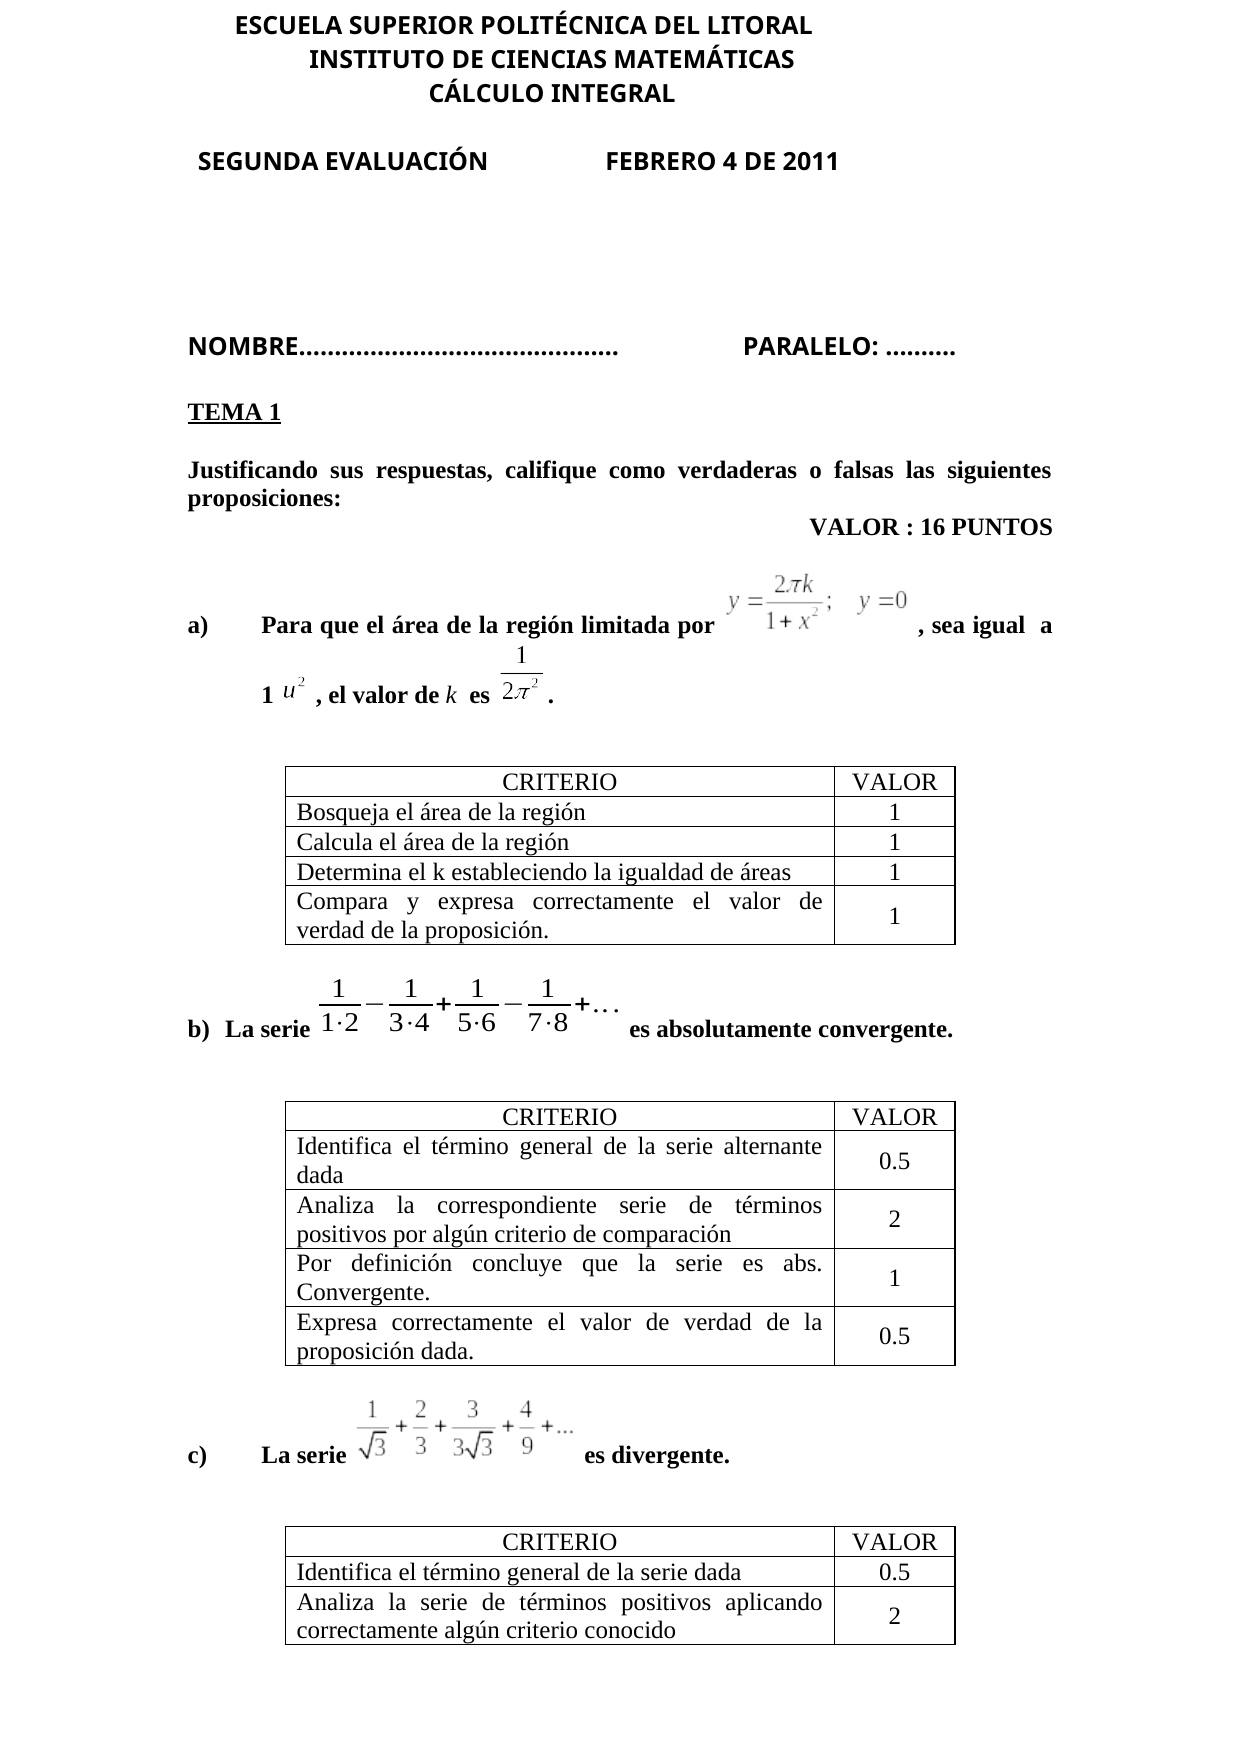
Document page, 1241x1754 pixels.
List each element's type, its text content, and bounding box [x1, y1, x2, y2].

table_cell 2 [835, 1587, 954, 1644]
text NOMBRE……………………………………… PARALELO: ………. [187, 329, 1053, 363]
table_cell Expresa correctamente el valor de verdad de la proposición dada. [286, 1307, 834, 1364]
table_cell Analiza la serie de términos positivos aplicando correctamente algún criterio conocido [286, 1587, 834, 1644]
table_cell Analiza la correspondiente serie de términos positivos por algún criterio de comparación [286, 1190, 834, 1247]
table_cell 2 [835, 1190, 954, 1247]
table_cell 1 [835, 886, 954, 944]
table_cell Por definición concluye que la serie es abs. Convergente. [286, 1249, 834, 1306]
text TEMA 1 [187, 397, 1053, 426]
table_cell 1 [835, 1249, 954, 1306]
table_header CRITERIO [286, 1527, 834, 1556]
table_header CRITERIO [286, 767, 834, 796]
list La serie es absolutamente convergente. [187, 974, 1053, 1043]
table_cell 0.5 [835, 1131, 954, 1189]
table_header VALOR [835, 1102, 954, 1130]
table_header CRITERIO [286, 1102, 834, 1130]
table_cell Determina el k estableciendo la igualdad de áreas [286, 857, 834, 885]
table_cell Identifica el término general de la serie alternante dada [286, 1131, 834, 1189]
table_cell 0.5 [835, 1557, 954, 1586]
table_cell 1 [835, 797, 954, 826]
text Justificando sus respuestas, califique como verdaderas o falsas las siguientes proposiciones: [187, 455, 1053, 512]
table_cell 1 [835, 827, 954, 856]
table_cell 0.5 [835, 1307, 954, 1364]
text a) Para que el área de la región limitada por , sea igual a 1 , el valor de k es . [187, 570, 1053, 709]
table_header VALOR [835, 767, 954, 796]
table_cell Bosqueja el área de la región [286, 797, 834, 826]
table_cell Compara y expresa correctamente el valor de verdad de la proposición. [286, 886, 834, 944]
table_cell 1 [835, 857, 954, 885]
list La serie es divergente. [187, 1394, 1053, 1468]
table_header VALOR [835, 1527, 954, 1556]
table_cell Identifica el término general de la serie dada [286, 1557, 834, 1586]
table_cell Calcula el área de la región [286, 827, 834, 856]
text VALOR : 16 PUNTOS [187, 512, 1053, 541]
